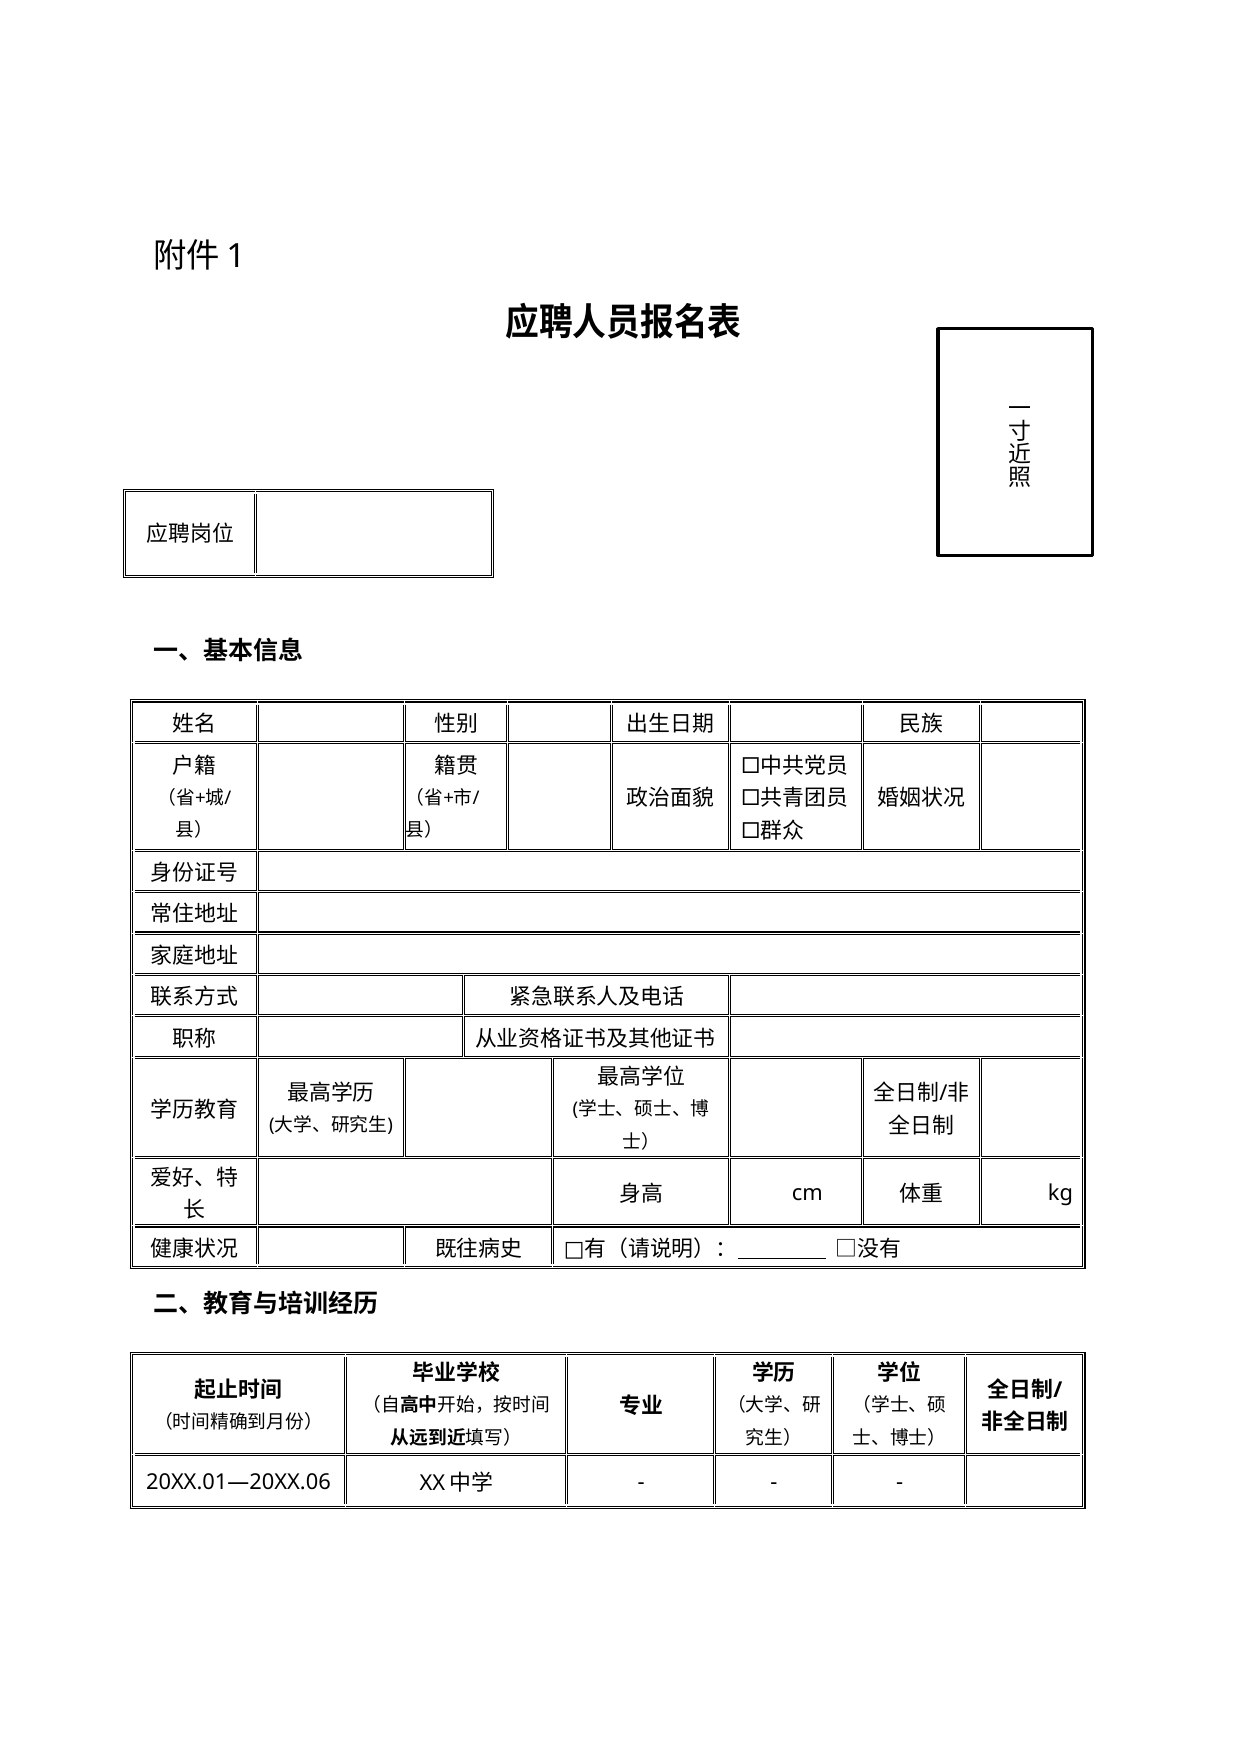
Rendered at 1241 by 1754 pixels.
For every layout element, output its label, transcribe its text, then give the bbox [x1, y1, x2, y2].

table_cell - [715, 1453, 833, 1506]
text 附件1 [153, 221, 1092, 286]
table_cell 学历教育 [133, 1056, 256, 1156]
table_cell □有（请说明）： □没有 [552, 1224, 1084, 1266]
table_cell [406, 1059, 551, 1156]
table_cell [730, 973, 1084, 1014]
table_header 专业 [567, 1353, 715, 1452]
table_cell 从业资格证书及其他证书 [465, 1017, 728, 1056]
table_header [980, 702, 1082, 741]
table_header 毕业学校 （自高中开始，按时间从远到近填写） [345, 1353, 567, 1452]
table_header 全日制/非全日制 [966, 1355, 1082, 1452]
table_cell 全日制/非全日制 [864, 1059, 979, 1156]
table_cell [259, 1017, 462, 1056]
table_cell [259, 744, 403, 849]
table_cell 最高学历 (大学、研究生) [259, 1059, 403, 1156]
table_header 性别 [405, 700, 508, 741]
text 一、基本信息 [153, 616, 1092, 681]
table_cell 户籍 （省+城/县） [133, 741, 256, 849]
table_cell 婚姻状况 [864, 744, 979, 849]
table_cell 籍贯 （省+市/县） [406, 744, 506, 849]
table_cell 身高 [554, 1159, 728, 1224]
table_header 学位 （学士、硕士、博士） [833, 1353, 966, 1452]
table_cell 政治面貌 [613, 744, 728, 849]
table_cell 联系方式 [131, 973, 257, 1014]
table_cell [731, 1059, 861, 1156]
table_header [257, 702, 404, 741]
table_header 出生日期 [611, 702, 729, 741]
table_cell 健康状况 [131, 1224, 257, 1266]
table_header 姓名 [133, 703, 257, 741]
table_cell 家庭地址 [133, 931, 256, 973]
table_cell 最高学位 (学士、硕士、博士） [554, 1059, 728, 1156]
table_cell [259, 931, 1082, 973]
table_cell [982, 1056, 1082, 1156]
table_cell 体重 [864, 1159, 979, 1224]
table_cell [257, 1227, 404, 1266]
table_cell [730, 1014, 1084, 1056]
table_header 起止时间 （时间精确到月份） [133, 1355, 345, 1452]
table_cell kg [980, 1156, 1084, 1224]
table_cell 职称 [131, 1014, 257, 1056]
table_cell [509, 744, 610, 849]
table_cell 常住地址 [131, 890, 257, 931]
table_cell [257, 890, 1084, 931]
table_cell [982, 741, 1082, 849]
table_cell [259, 849, 1082, 890]
table_cell 身份证号 [133, 849, 256, 890]
table_cell - [833, 1453, 966, 1506]
table_header [256, 492, 491, 575]
text 应聘人员报名表 [153, 286, 1092, 351]
table_cell XX中学 [345, 1453, 567, 1506]
table_cell [259, 1159, 551, 1224]
table_header [730, 703, 862, 741]
table_header 学历 （大学、研究生） [715, 1353, 833, 1452]
table_cell - [567, 1453, 715, 1506]
table_header 应聘岗位 [124, 490, 256, 575]
table_header 民族 [862, 702, 980, 741]
table_cell [966, 1453, 1082, 1506]
table_header [508, 703, 611, 741]
table_cell 既往病史 [405, 1228, 552, 1266]
table_cell 中共党员 共青团员 群众 [731, 744, 861, 849]
table_cell [259, 976, 462, 1014]
table_cell 紧急联系人及电话 [465, 976, 728, 1014]
table_cell cm [731, 1159, 861, 1224]
table_cell 爱好、特长 [131, 1156, 257, 1224]
text 二、教育与培训经历 [153, 1269, 1092, 1334]
table_cell 20XX.01—20XX.06 [133, 1453, 345, 1506]
